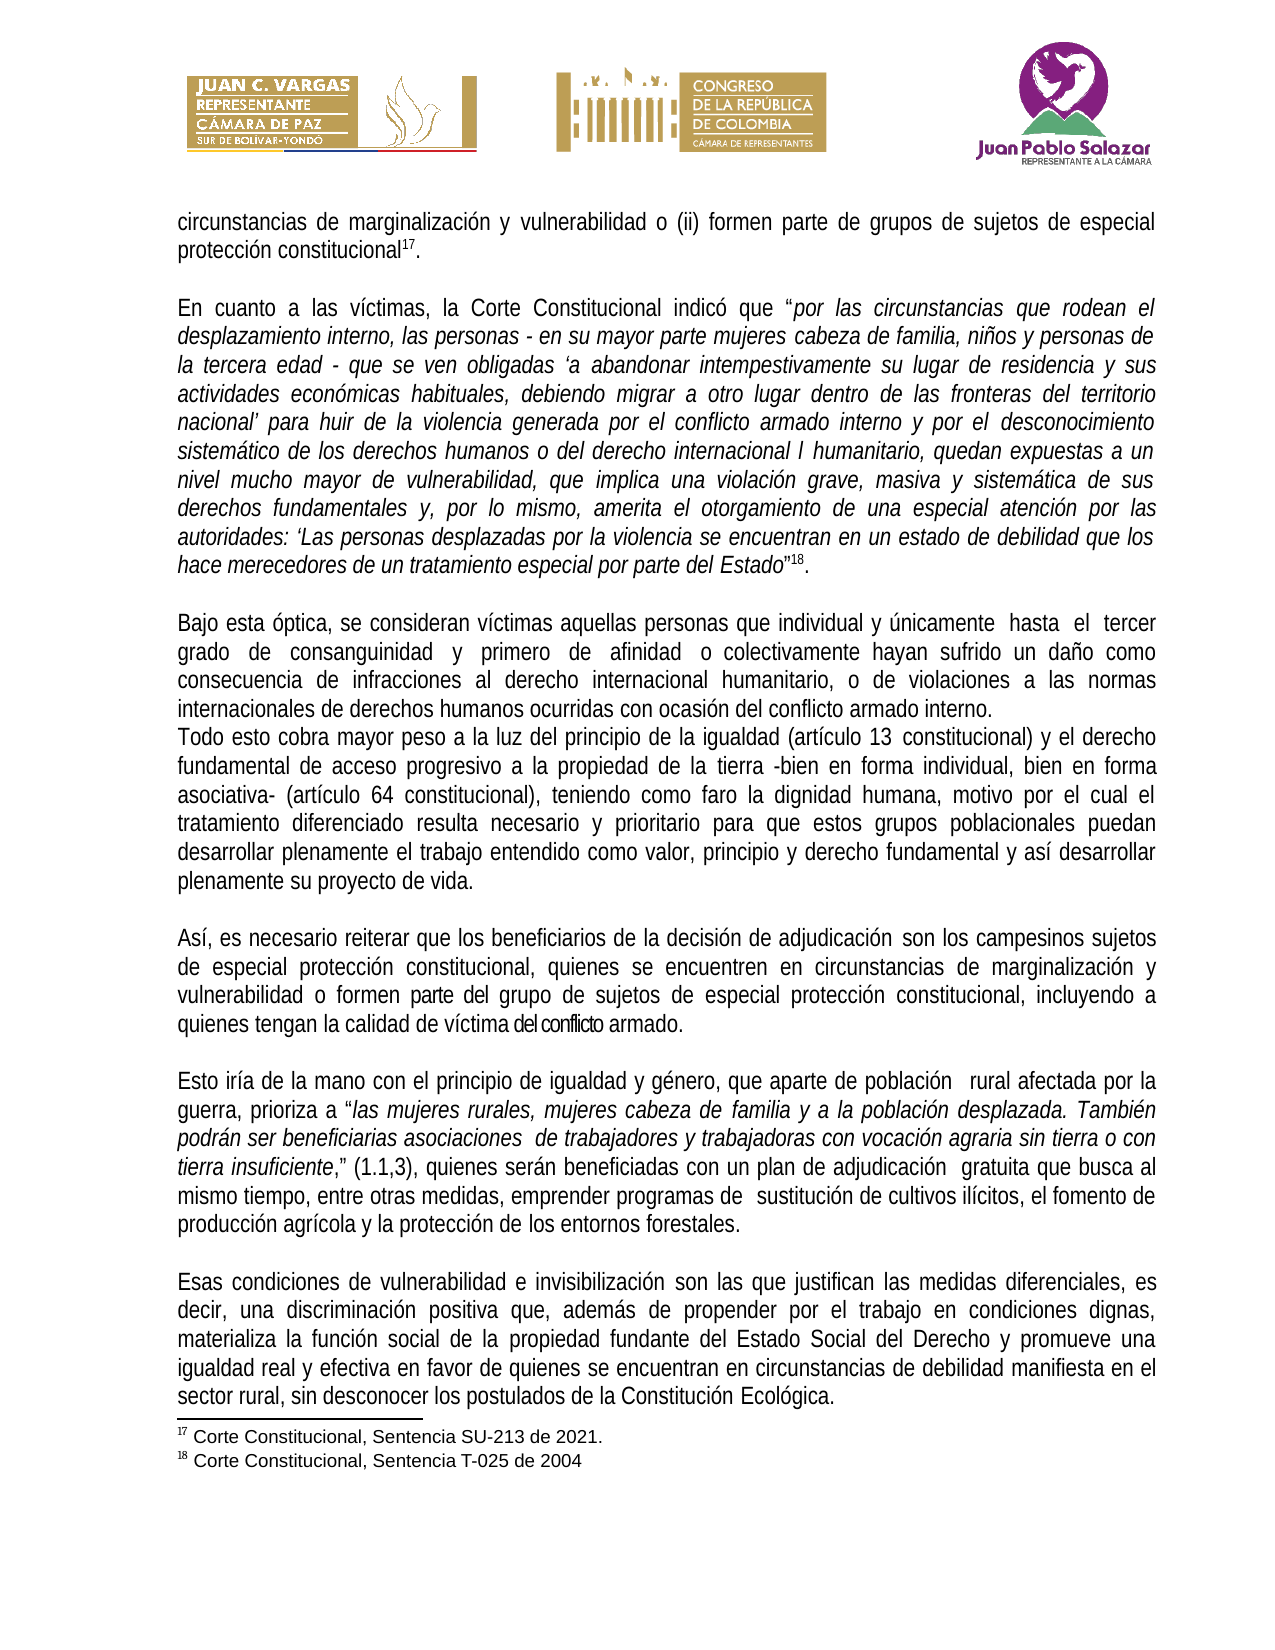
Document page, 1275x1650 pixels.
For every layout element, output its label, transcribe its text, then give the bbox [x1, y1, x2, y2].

text Bajo esta óptica, se consideran víctimas aquellas personas que individual y únicamente hasta el tercer grado de consanguinidad y primero de afinidad o colectivamente hayan sufrido un daño como consecuencia de infracciones al derecho internacional humanitario, o de violaciones a las normas internacionales de derechos humanos ocurridas con ocasión del conflicto armado interno. [177, 608, 1157, 722]
text En cuanto a las víctimas, la Corte Constitucional indicó que “por las circunstancias que rodean el desplazamiento interno, las personas - en su mayor parte mujeres cabeza de familia, niños y personas de la tercera edad - que se ven obligadas ‘a abandonar intempestivamente su lugar de residencia y sus actividades económicas habituales, debiendo migrar a otro lugar dentro de las fronteras del territorio nacional’ para huir de la violencia generada por el conflicto armado interno y por el desconocimiento sistemático de los derechos humanos o del derecho internacional l humanitario, quedan expuestas a un nivel mucho mayor de vulnerabilidad, que implica una violación grave, masiva y sistemática de sus derechos fundamentales y, por lo mismo, amerita el otorgamiento de una especial atención por las autoridades: ‘Las personas desplazadas por la violencia se encuentran en un estado de debilidad que los hace merecedores de un tratamiento especial por parte del Estado”. [177, 293, 1157, 579]
text Esto iría de la mano con el principio de igualdad y género, que aparte de población rural afectada por la guerra, prioriza a “las mujeres rurales, mujeres cabeza de familia y a la población desplazada. También podrán ser beneficiarias asociaciones de trabajadores y trabajadoras con vocación agraria sin tierra o con tierra insuficiente,” (1.1,3), quienes serán beneficiadas con un plan de adjudicación gratuita que busca al mismo tiempo, entre otras medidas, emprender programas de sustitución de cultivos ilícitos, el fomento de producción agrícola y la protección de los entornos forestales. [177, 1066, 1157, 1238]
picture [556, 67, 827, 152]
picture [971, 34, 1157, 174]
text Todo esto cobra mayor peso a la luz del principio de la igualdad (artículo 13 constitucional) y el derecho fundamental de acceso progresivo a la propiedad de la tierra -bien en forma individual, bien en forma asociativa- (artículo 64 constitucional), teniendo como faro la dignidad humana, motivo por el cual el tratamiento diferenciado resulta necesario y prioritario para que estos grupos poblacionales puedan desarrollar plenamente el trabajo entendido como valor, principio y derecho fundamental y así desarrollar plenamente su proyecto de vida. [177, 722, 1157, 894]
text Esas condiciones de vulnerabilidad e invisibilización son las que justifican las medidas diferenciales, es decir, una discriminación positiva que, además de propender por el trabajo en condiciones dignas, materializa la función social de la propiedad fundante del Estado Social del Derecho y promueve una igualdad real y efectiva en favor de quienes se encuentran en circunstancias de debilidad manifiesta en el sector rural, sin desconocer los postulados de la Constitución Ecológica. [177, 1267, 1157, 1410]
picture [177, 46, 485, 180]
text Así, es necesario reiterar que los beneficiarios de la decisión de adjudicación son los campesinos sujetos de especial protección constitucional, quienes se encuentren en circunstancias de marginalización y vulnerabilidad o formen parte del grupo de sujetos de especial protección constitucional, incluyendo a quienes tengan la calidad de víctima del conflicto armado. [177, 923, 1157, 1037]
